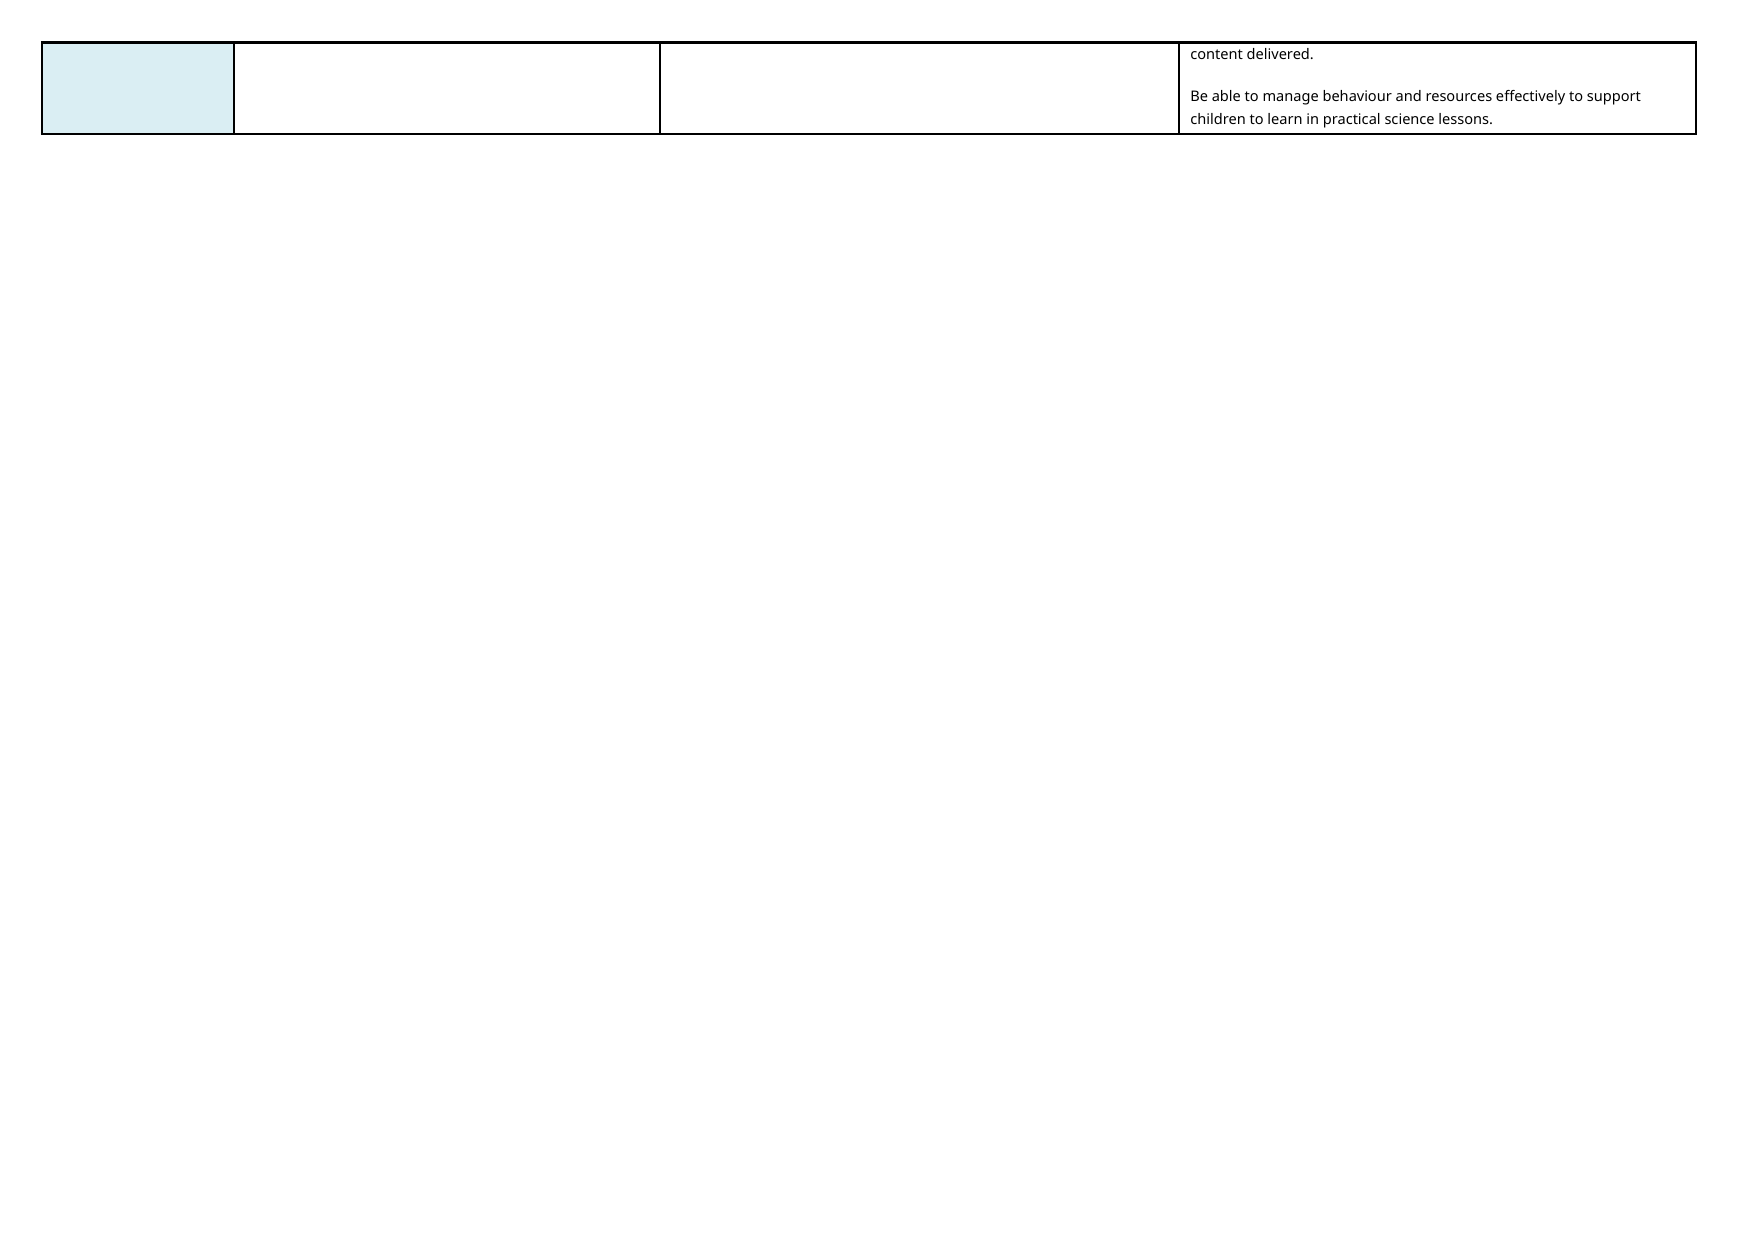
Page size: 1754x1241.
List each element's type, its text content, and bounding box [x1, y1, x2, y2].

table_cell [661, 44, 1178, 133]
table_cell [1180, 44, 1695, 133]
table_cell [235, 44, 659, 133]
table_cell Science [43, 44, 233, 133]
